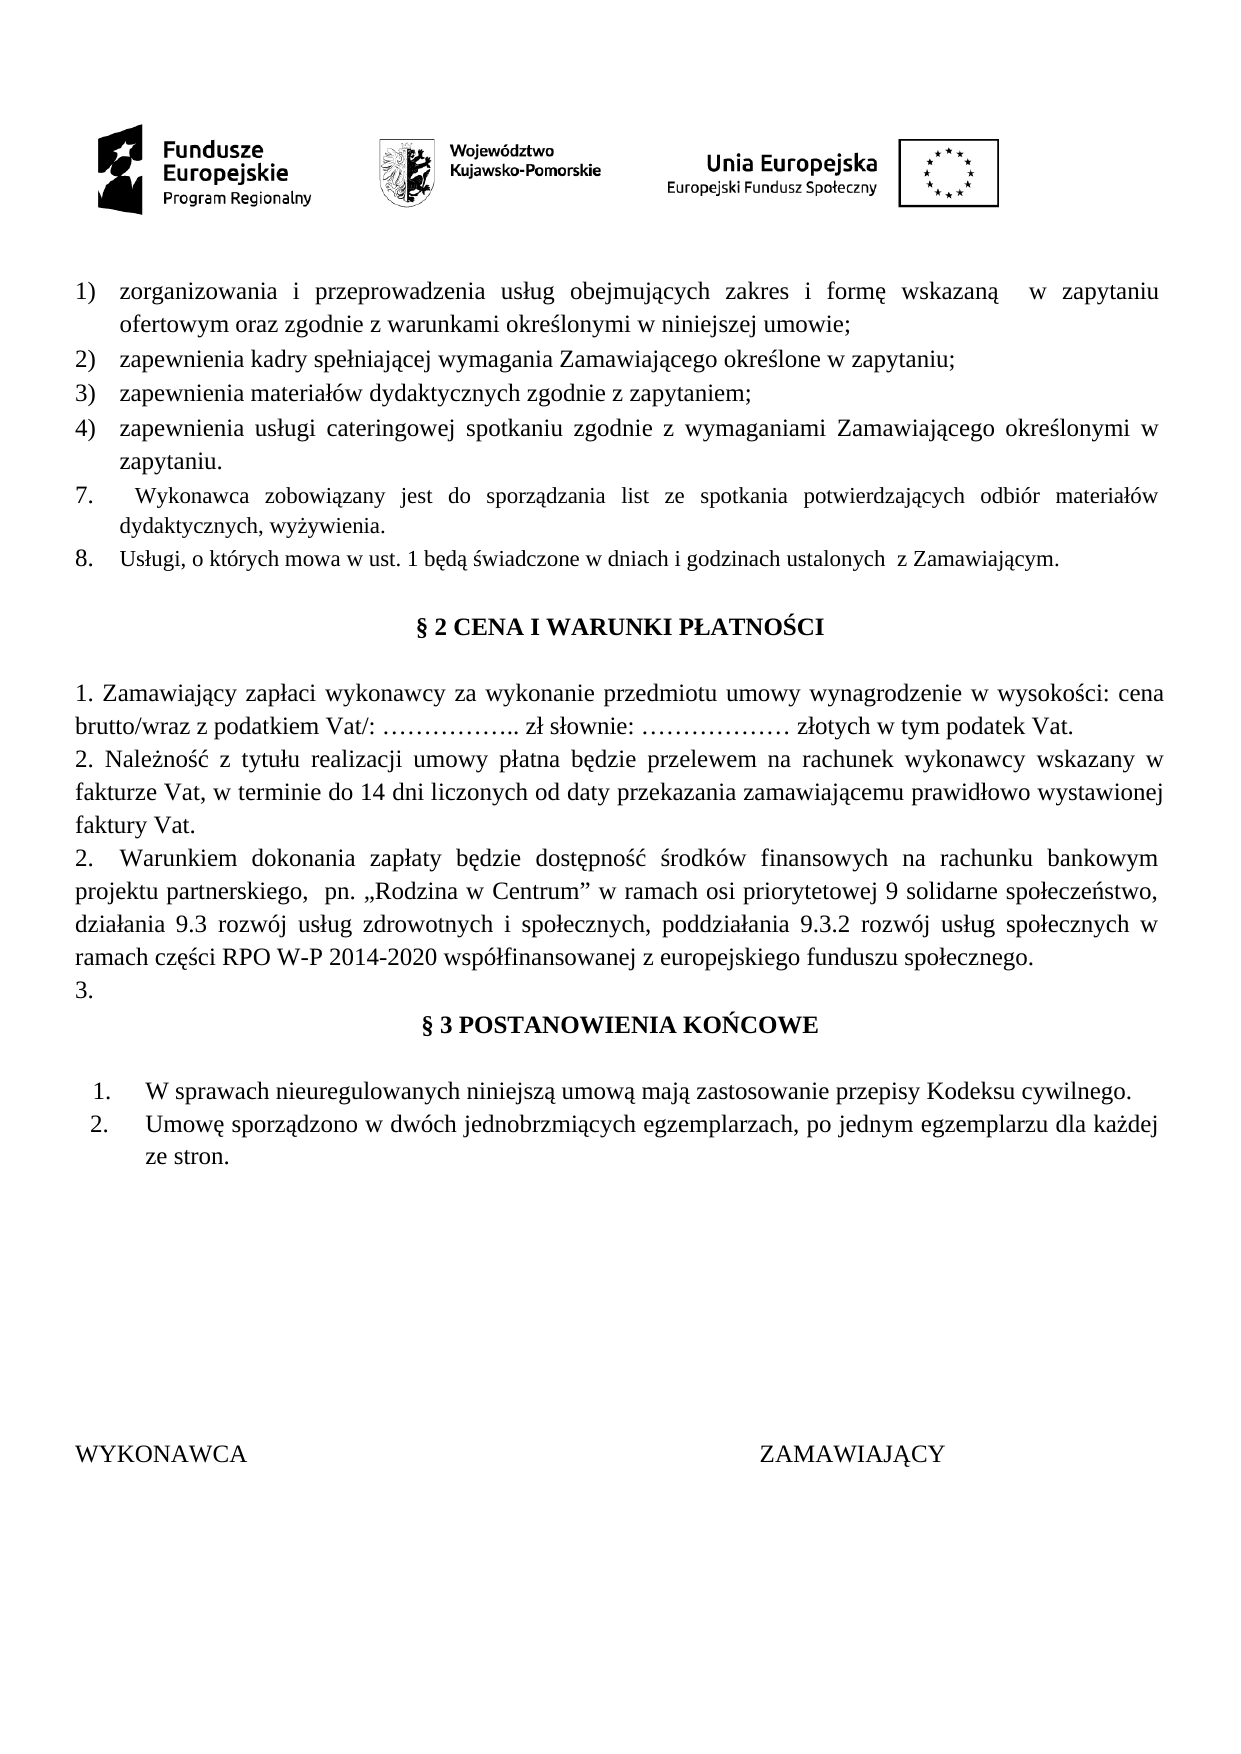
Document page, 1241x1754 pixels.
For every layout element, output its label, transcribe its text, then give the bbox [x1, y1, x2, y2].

list zapewnienia usługi cateringowej spotkaniu zgodnie z wymaganiami Zamawiającego określonymi w zapytaniu. [75, 413, 1160, 475]
text § 3 POSTANOWIENIA KOŃCOWE [75, 1010, 1165, 1038]
text 2. Należność z tytułu realizacji umowy płatna będzie przelewem na rachunek wykonawcy wskazany w fakturze Vat, w terminie do 14 dni liczonych od daty przekazania zamawiającemu prawidłowo wystawionej faktury Vat. [75, 744, 1165, 839]
list zorganizowania i przeprowadzenia usług obejmujących zakres i formę wskazaną w zapytaniu ofertowym oraz zgodnie z warunkami określonymi w niniejszej umowie; [75, 276, 1160, 338]
list zapewnienia kadry spełniającej wymagania Zamawiającego określone w zapytaniu; [75, 344, 1160, 372]
list Umowę sporządzono w dwóch jednobrzmiących egzemplarzach, po jednym egzemplarzu dla każdej ze stron. [90, 1109, 1160, 1170]
text WYKONAWCA ZAMAWIAJĄCY [75, 1439, 1165, 1467]
text 1. Zamawiający zapłaci wykonawcy za wykonanie przedmiotu umowy wynagrodzenie w wysokości: cena brutto/wraz z podatkiem Vat/: …………….. zł słownie: ……………… złotych w tym podatek Vat. [75, 678, 1165, 740]
picture [75, 101, 1021, 236]
list Wykonawca zobowiązany jest do sporządzania list ze spotkania potwierdzających odbiór materiałów dydaktycznych, wyżywienia. [75, 481, 1160, 538]
list Warunkiem dokonania zapłaty będzie dostępność środków finansowych na rachunku bankowym projektu partnerskiego, pn. „Rodzina w Centrum” w ramach osi priorytetowej 9 solidarne społeczeństwo, działania 9.3 rozwój usług zdrowotnych i społecznych, poddziałania 9.3.2 rozwój usług społecznych w ramach części RPO W-P 2014-2020 współfinansowanej z europejskiego funduszu społecznego. [75, 843, 1160, 971]
list zapewnienia materiałów dydaktycznych zgodnie z zapytaniem; [75, 378, 1160, 407]
list Usługi, o których mowa w ust. 1 będą świadczone w dniach i godzinach ustalonych z Zamawiającym. [75, 543, 1160, 572]
text § 2 CENA I WARUNKI PŁATNOŚCI [75, 612, 1165, 641]
list W sprawach nieuregulowanych niniejszą umową mają zastosowanie przepisy Kodeksu cywilnego. [92, 1076, 1160, 1104]
